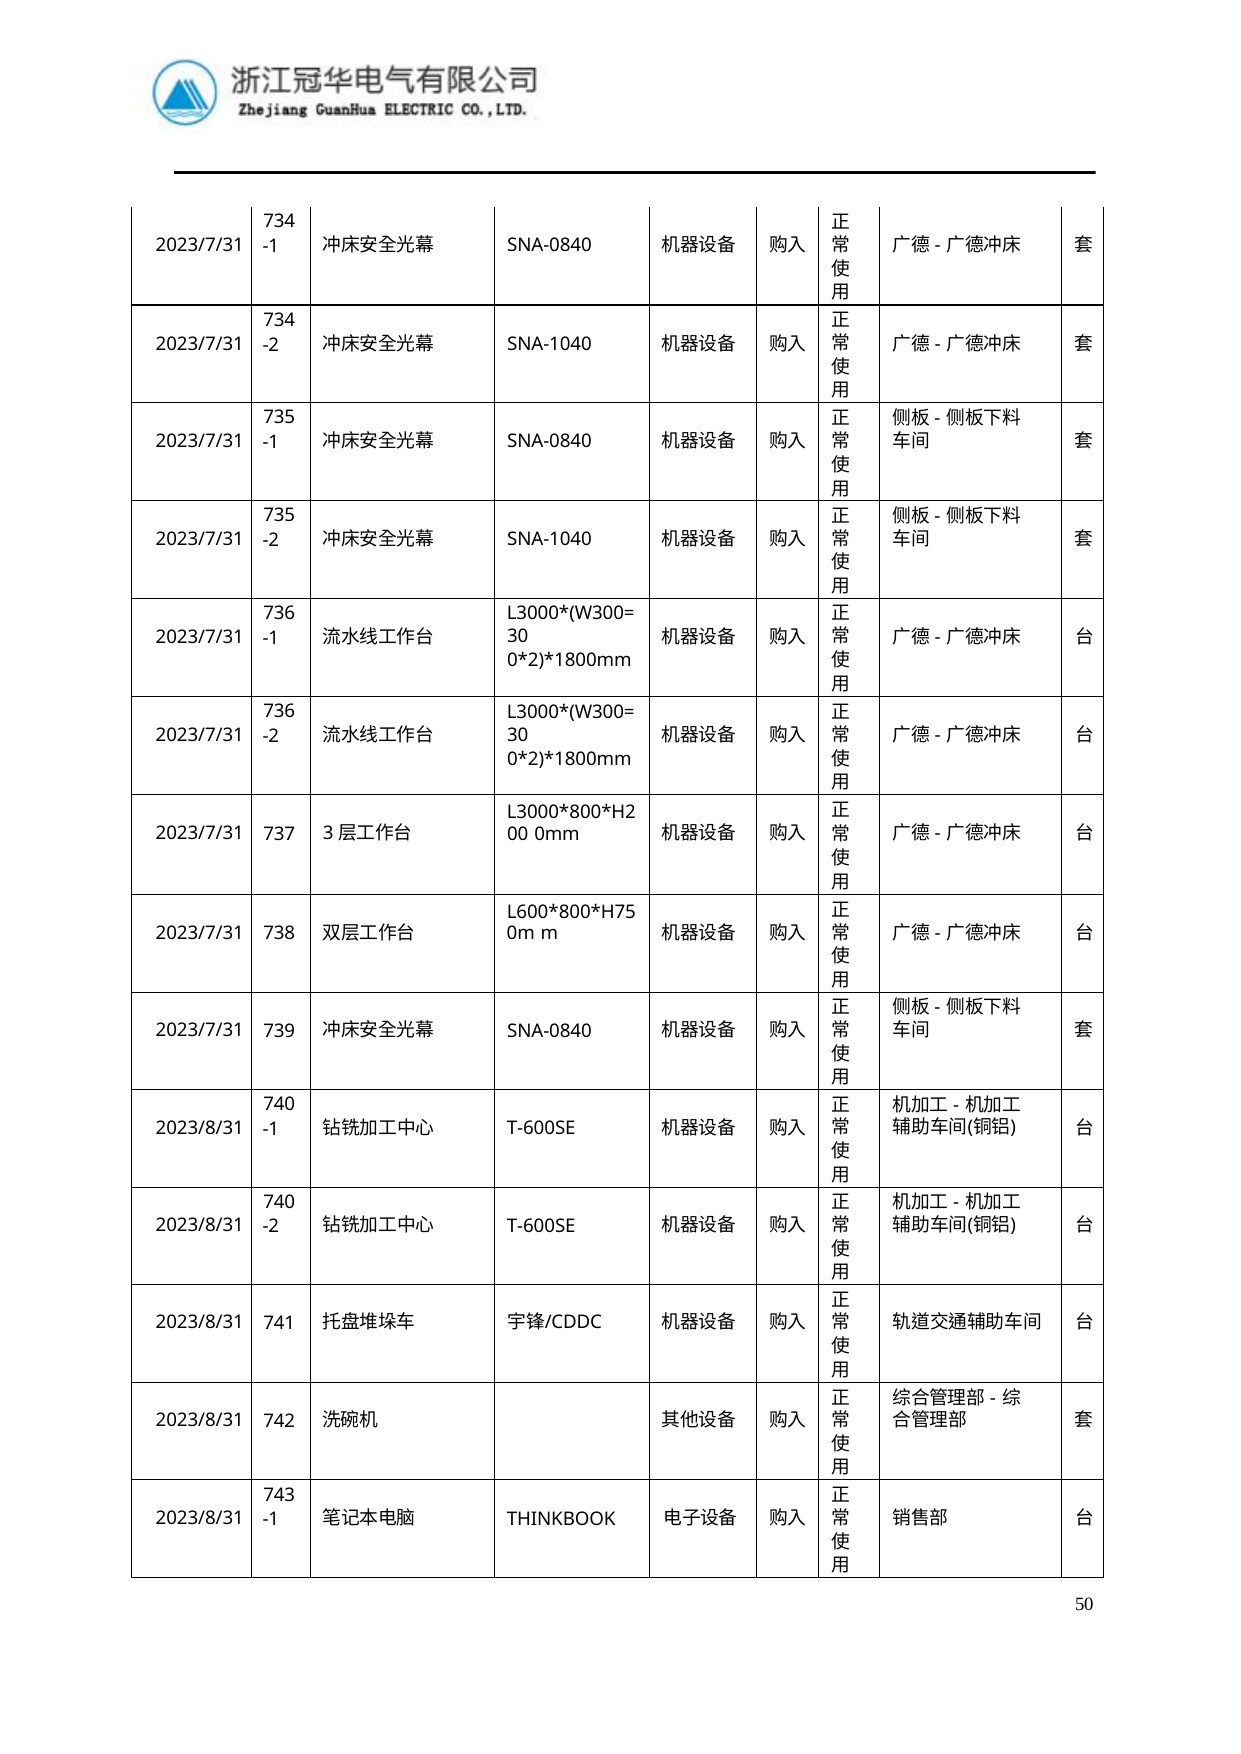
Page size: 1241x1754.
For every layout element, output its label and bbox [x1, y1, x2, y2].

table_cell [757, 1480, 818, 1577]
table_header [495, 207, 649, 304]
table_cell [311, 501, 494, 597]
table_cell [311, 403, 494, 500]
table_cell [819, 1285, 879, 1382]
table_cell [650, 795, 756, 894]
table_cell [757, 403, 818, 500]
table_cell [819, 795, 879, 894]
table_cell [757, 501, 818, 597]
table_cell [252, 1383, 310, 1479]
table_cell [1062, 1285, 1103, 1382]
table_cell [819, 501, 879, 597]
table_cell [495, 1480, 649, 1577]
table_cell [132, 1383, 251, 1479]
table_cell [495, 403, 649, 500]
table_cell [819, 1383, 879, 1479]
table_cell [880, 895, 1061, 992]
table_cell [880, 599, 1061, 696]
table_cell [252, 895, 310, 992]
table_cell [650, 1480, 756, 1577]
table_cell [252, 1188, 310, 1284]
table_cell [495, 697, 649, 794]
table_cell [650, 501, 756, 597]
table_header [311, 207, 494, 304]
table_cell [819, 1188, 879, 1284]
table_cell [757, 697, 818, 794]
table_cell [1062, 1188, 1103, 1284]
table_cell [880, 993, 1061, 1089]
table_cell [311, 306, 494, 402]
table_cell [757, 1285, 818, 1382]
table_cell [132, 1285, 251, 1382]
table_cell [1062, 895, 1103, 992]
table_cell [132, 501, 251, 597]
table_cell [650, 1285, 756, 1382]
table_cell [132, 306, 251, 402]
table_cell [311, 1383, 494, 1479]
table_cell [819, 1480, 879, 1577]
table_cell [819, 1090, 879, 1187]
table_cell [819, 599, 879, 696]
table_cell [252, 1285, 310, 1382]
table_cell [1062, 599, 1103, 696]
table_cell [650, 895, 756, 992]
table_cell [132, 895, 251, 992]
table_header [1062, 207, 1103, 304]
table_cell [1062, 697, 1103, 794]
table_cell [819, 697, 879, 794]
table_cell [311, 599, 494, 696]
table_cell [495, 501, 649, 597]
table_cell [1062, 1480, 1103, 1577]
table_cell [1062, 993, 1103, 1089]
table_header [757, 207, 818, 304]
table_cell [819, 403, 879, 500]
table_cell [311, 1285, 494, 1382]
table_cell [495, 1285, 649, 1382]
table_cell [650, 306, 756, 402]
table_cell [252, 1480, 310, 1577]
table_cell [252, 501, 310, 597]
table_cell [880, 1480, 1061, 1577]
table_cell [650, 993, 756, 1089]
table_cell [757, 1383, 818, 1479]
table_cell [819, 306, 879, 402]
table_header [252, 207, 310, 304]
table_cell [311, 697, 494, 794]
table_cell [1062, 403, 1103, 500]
picture [134, 58, 573, 133]
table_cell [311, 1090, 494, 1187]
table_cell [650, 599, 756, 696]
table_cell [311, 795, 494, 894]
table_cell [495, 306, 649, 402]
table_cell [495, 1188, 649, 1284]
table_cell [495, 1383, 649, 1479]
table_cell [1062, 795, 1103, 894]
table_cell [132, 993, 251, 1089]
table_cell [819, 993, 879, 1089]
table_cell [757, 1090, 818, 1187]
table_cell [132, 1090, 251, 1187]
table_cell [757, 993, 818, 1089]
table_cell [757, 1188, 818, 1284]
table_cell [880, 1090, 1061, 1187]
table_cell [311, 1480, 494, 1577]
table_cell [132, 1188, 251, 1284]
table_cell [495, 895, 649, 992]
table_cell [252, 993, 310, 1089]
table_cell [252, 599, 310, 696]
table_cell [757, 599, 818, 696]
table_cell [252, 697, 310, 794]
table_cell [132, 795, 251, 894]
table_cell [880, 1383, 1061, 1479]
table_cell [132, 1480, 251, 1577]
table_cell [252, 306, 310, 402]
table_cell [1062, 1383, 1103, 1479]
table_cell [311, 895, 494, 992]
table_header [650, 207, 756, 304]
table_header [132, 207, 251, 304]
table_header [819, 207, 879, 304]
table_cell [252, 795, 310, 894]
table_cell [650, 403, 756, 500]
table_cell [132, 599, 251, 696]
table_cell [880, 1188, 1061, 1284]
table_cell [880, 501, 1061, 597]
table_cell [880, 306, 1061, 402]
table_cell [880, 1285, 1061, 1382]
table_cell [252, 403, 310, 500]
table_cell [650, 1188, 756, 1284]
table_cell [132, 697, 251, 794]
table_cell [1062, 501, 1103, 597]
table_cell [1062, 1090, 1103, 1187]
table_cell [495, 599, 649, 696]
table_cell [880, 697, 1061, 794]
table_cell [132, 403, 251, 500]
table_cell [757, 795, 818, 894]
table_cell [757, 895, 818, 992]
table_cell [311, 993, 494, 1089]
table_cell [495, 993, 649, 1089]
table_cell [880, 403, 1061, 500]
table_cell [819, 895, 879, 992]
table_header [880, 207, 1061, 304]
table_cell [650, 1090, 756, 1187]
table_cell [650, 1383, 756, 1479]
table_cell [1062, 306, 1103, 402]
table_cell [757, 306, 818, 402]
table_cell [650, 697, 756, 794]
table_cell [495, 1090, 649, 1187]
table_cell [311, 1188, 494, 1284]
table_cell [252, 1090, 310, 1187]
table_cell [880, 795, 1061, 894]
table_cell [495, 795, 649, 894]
